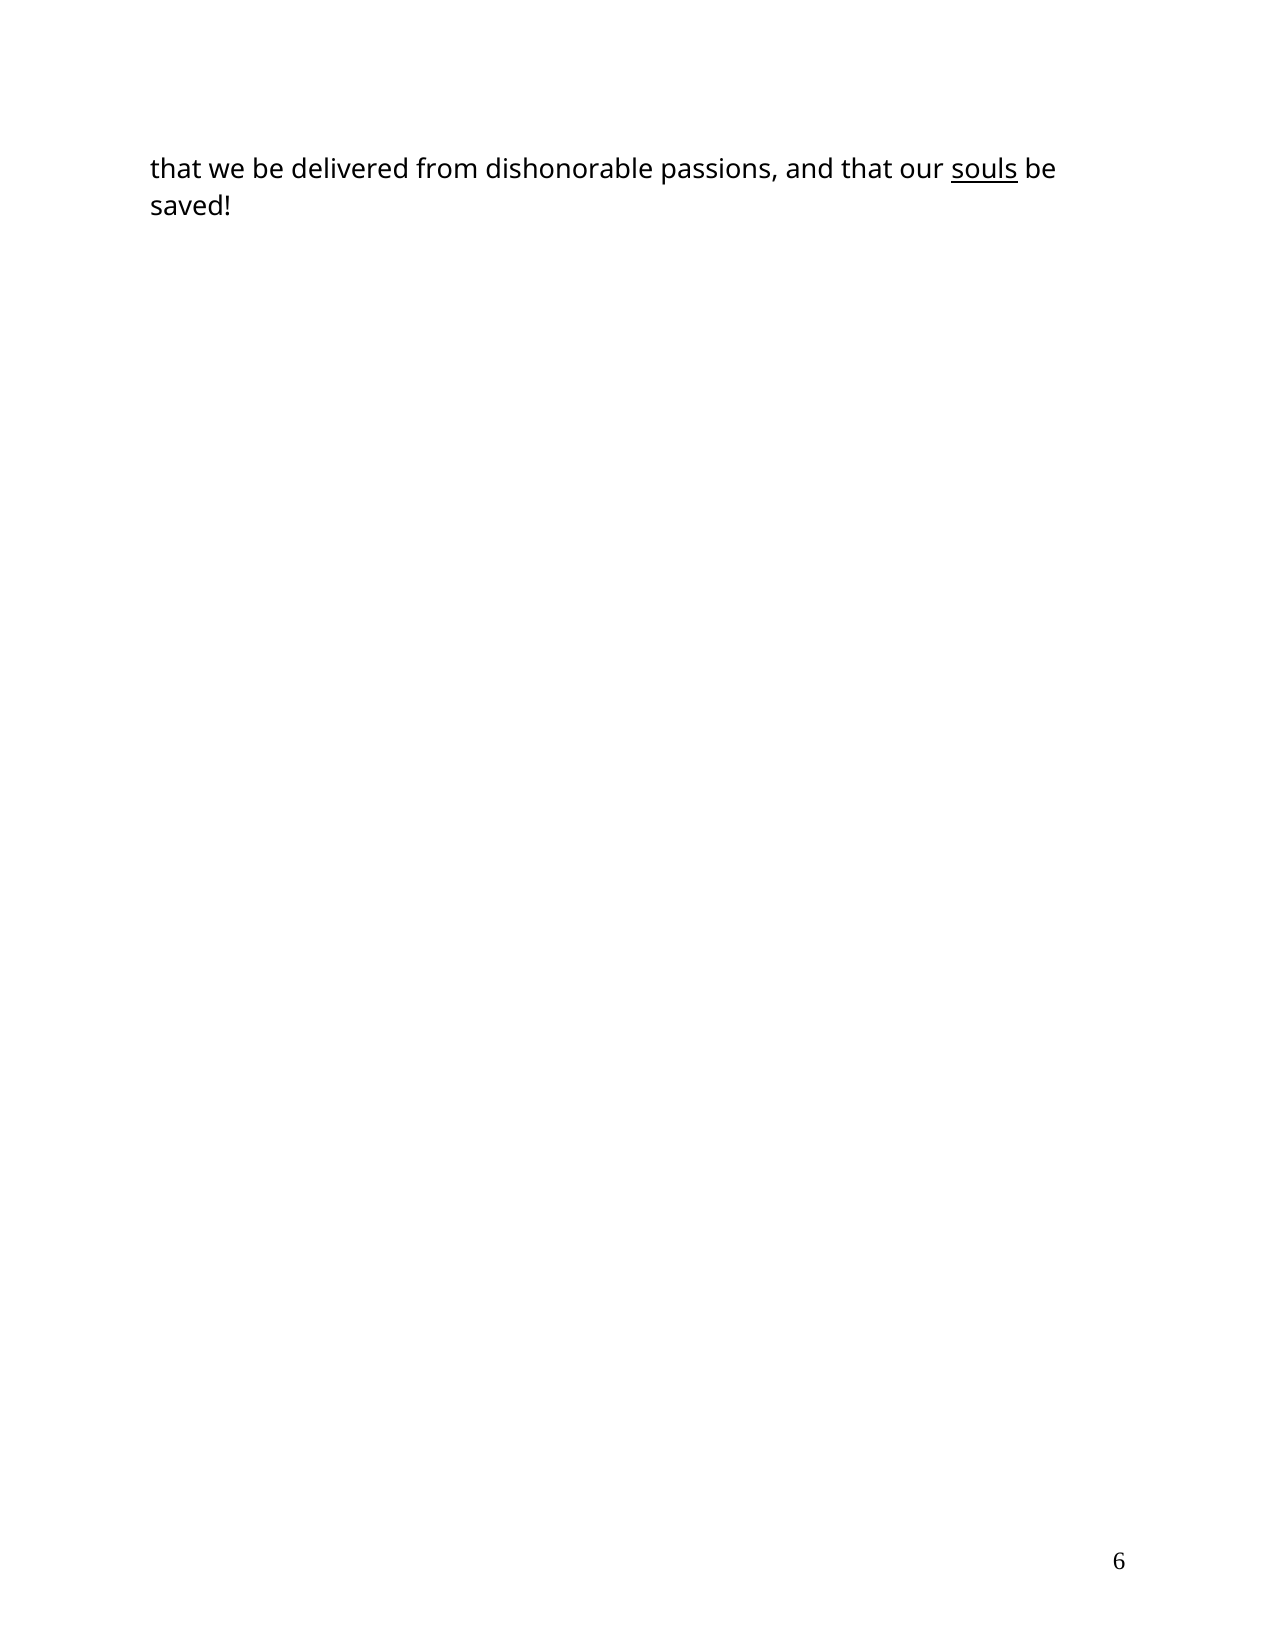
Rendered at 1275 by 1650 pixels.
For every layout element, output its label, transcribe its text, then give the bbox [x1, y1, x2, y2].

text that we be delivered from dishonorable passions, and that our souls be saved! [150, 150, 1125, 224]
